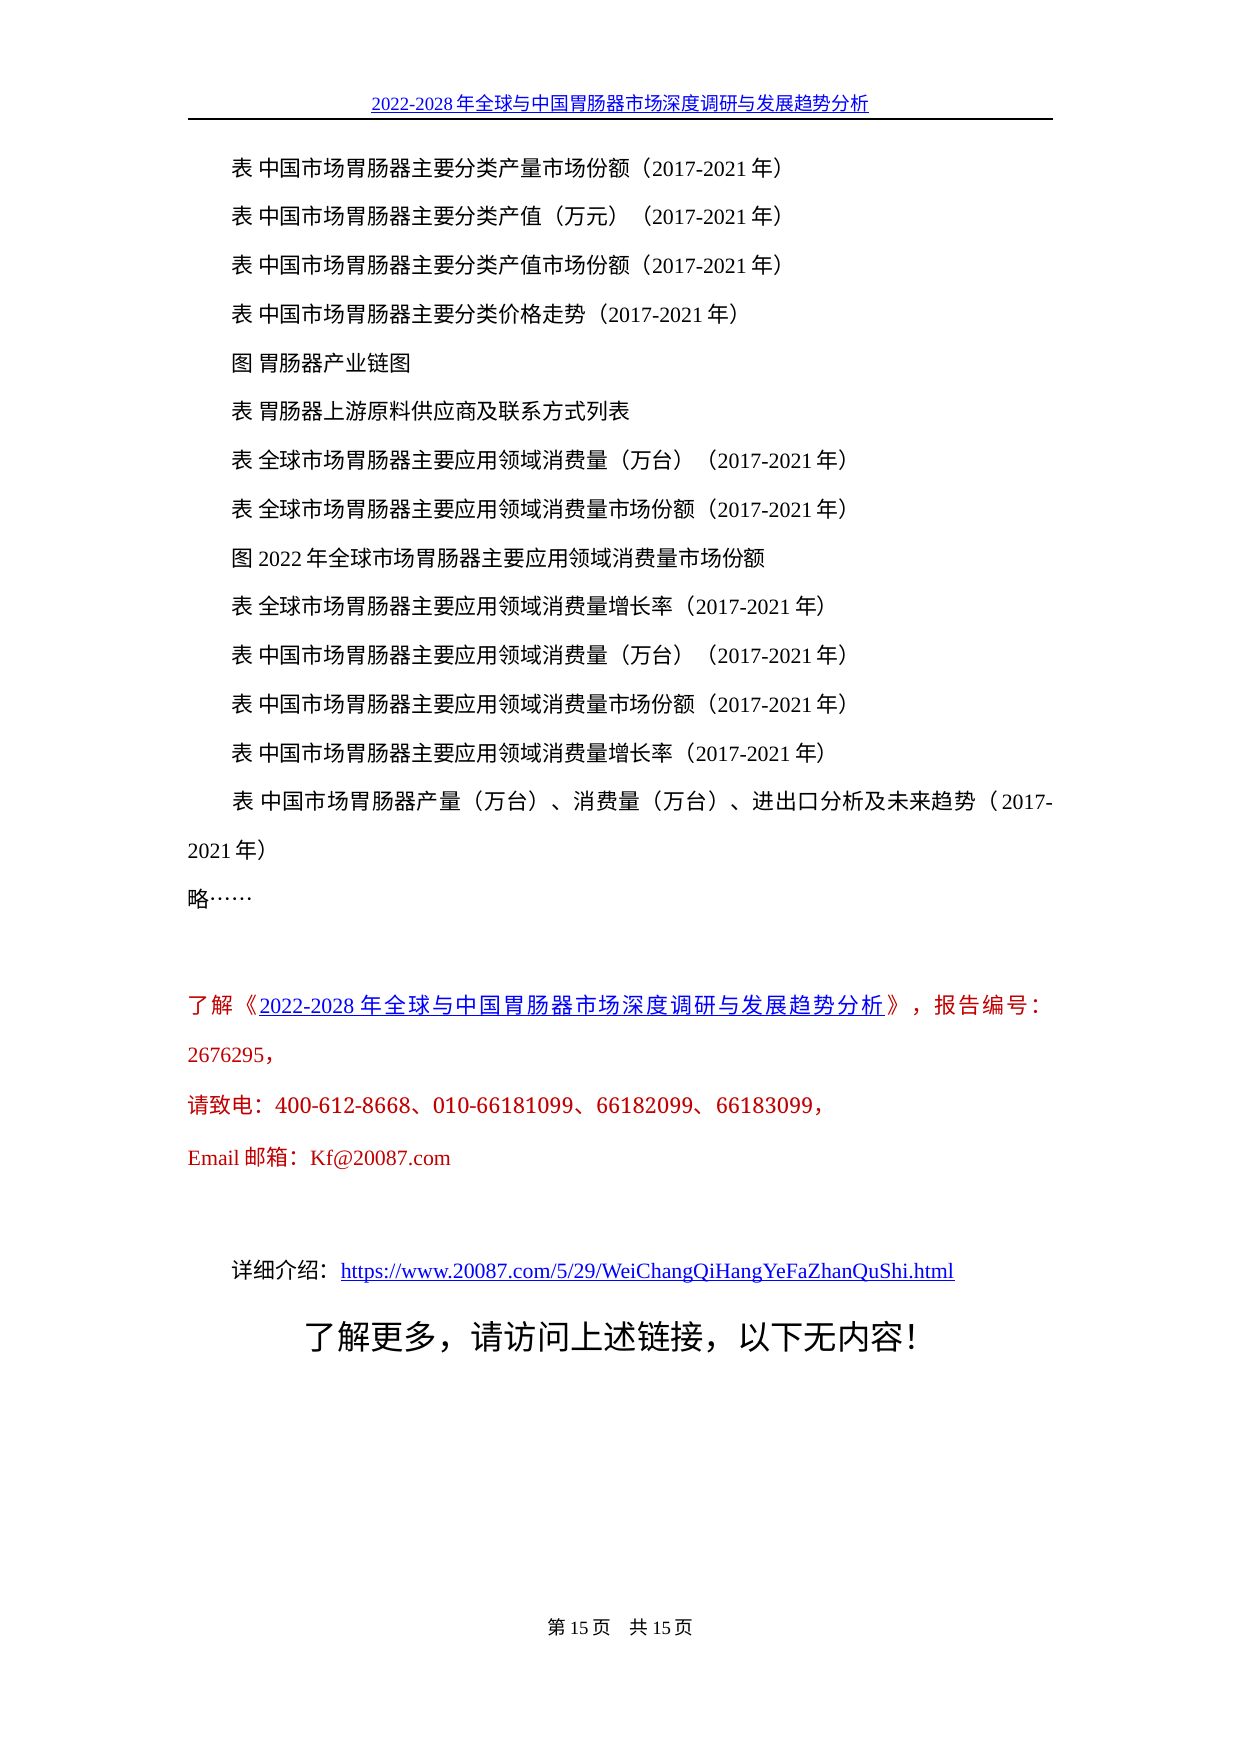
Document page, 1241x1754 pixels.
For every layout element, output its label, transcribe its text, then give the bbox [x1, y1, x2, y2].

text Email邮箱：Kf@20087.com [187, 1140, 1053, 1172]
text 了解《2022-2028年全球与中国胃肠器市场深度调研与发展趋势分析》，报告编号：2676295， [187, 988, 1053, 1069]
text 详细介绍：https://www.20087.com/5/29/WeiChangQiHangYeFaZhanQuShi.html [187, 1253, 1053, 1285]
text 请致电：400-612-8668、010-66181099、66182099、66183099， [187, 1088, 1053, 1121]
title 了解更多，请访问上述链接，以下无内容！ [187, 1303, 1053, 1368]
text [187, 150, 1053, 914]
